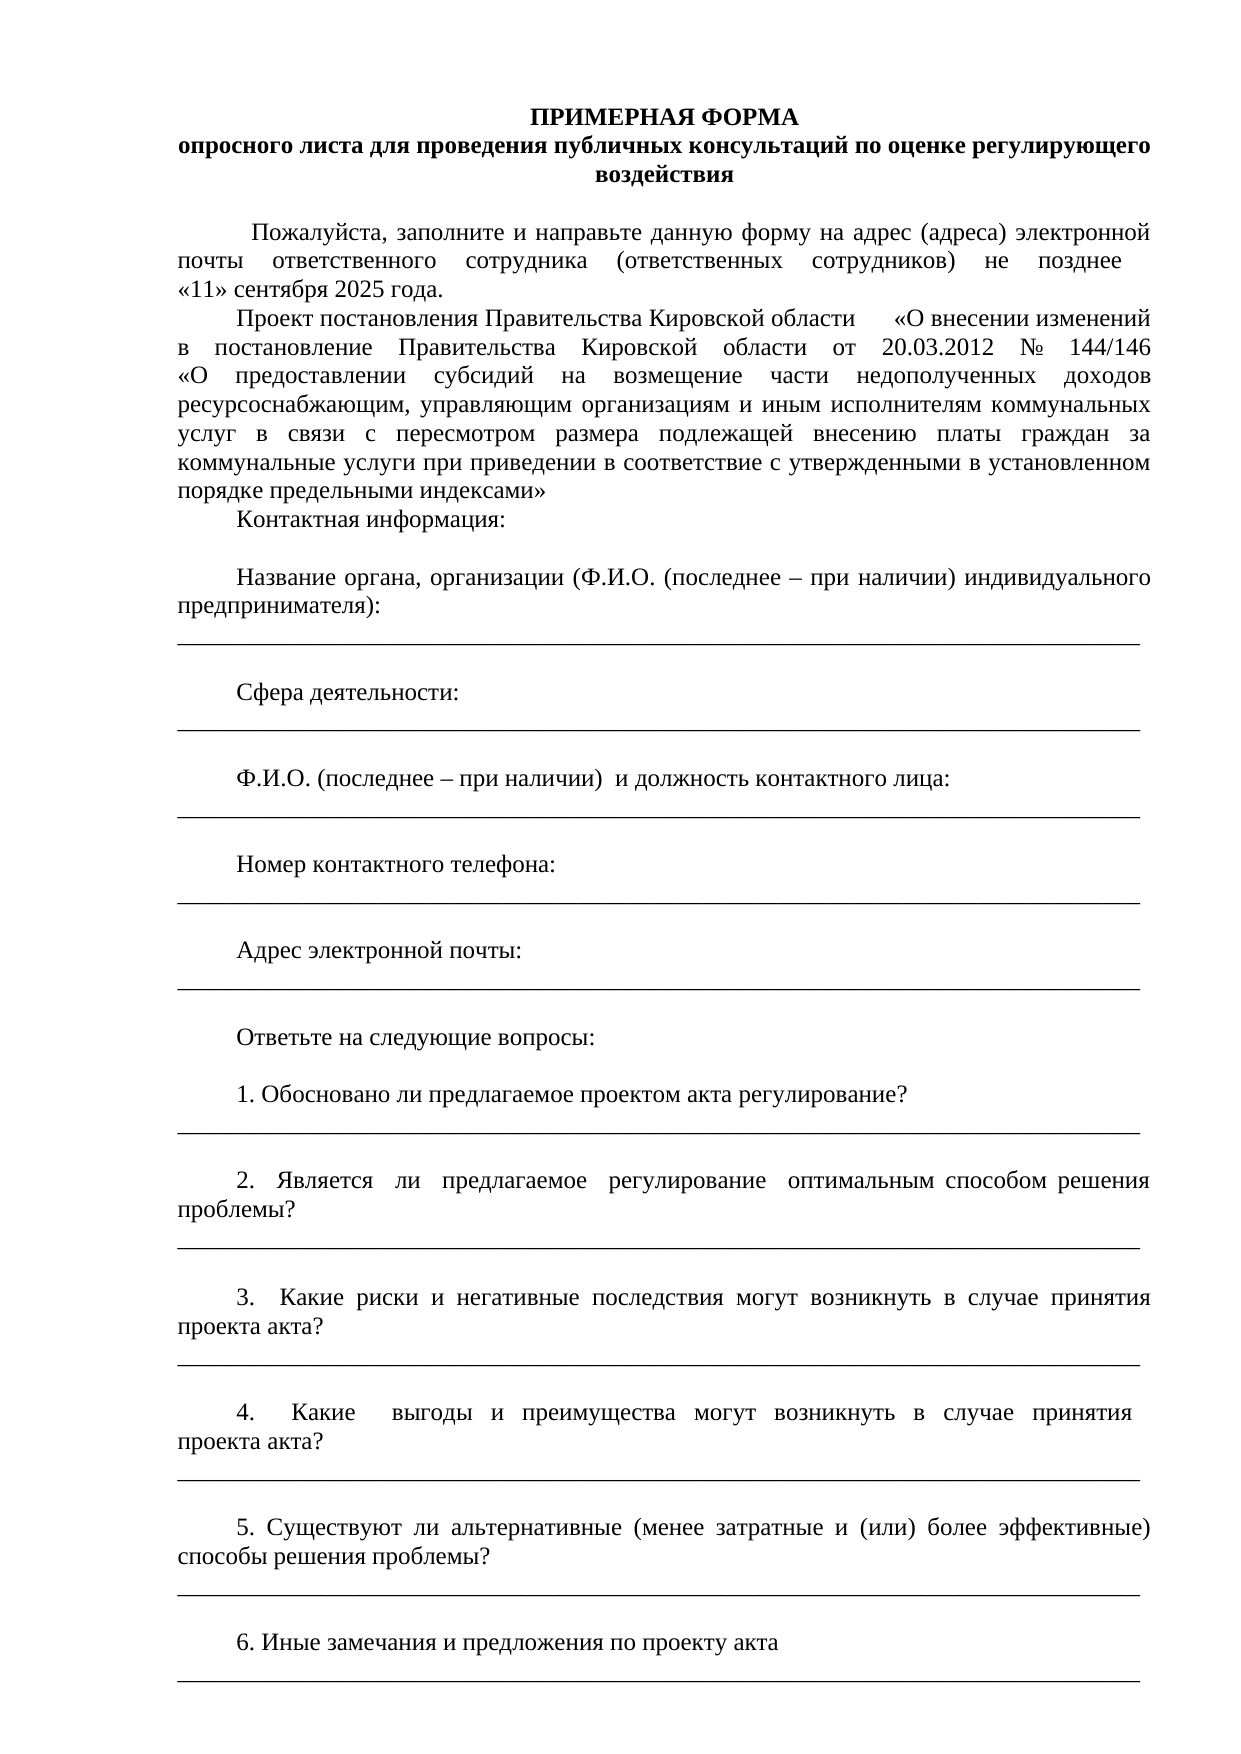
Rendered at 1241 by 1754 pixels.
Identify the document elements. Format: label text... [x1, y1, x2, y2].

text 1. Обосновано ли предлагаемое проектом акта регулирование? [177, 1079, 1152, 1108]
text Ф.И.О. (последнее – при наличии) и должность контактного лица: _____________________________________________________________________________ [177, 763, 1152, 821]
text Ответьте на следующие вопросы: [177, 1022, 1152, 1051]
text 4. Какие выгоды и преимущества могут возникнуть в случае принятия проекта акта? [177, 1397, 1152, 1455]
text 6. Иные замечания и предложения по проекту акта [177, 1627, 1152, 1656]
text _____________________________________________________________________________ [177, 1656, 1152, 1685]
text опросного листа для проведения публичных консультаций по оценке регулирующего воздействия [177, 131, 1152, 188]
text Проект постановления Правительства Кировской области «О внесении изменений в постановление Правительства Кировской области от 20.03.2012 № 144/146 «О предоставлении субсидий на возмещение части недополученных доходов ресурсоснабжающим, управляющим организациям и иным исполнителям коммунальных услуг в связи с пересмотром размера подлежащей внесению платы граждан за коммунальные услуги при приведении в соответствие с утвержденными в установленном порядке предельными индексами» [177, 303, 1152, 504]
text Название органа, организации (Ф.И.О. (последнее – при наличии) индивидуального предпринимателя): [177, 562, 1152, 619]
text Номер контактного телефона: _____________________________________________________________________________ [177, 849, 1152, 907]
text 5. Существуют ли альтернативные (менее затратные и (или) более эффективные) способы решения проблемы? [177, 1512, 1152, 1570]
text Пожалуйста, заполните и направьте данную форму на адрес (адреса) электронной почты ответственного сотрудника (ответственных сотрудников) не позднее «11» сентября 2025 года. [177, 217, 1152, 303]
text _____________________________________________________________________________ [177, 1223, 1152, 1252]
text _____________________________________________________________________________ [177, 1455, 1152, 1483]
text _____________________________________________________________________________ [177, 1340, 1152, 1368]
text Сфера деятельности: _____________________________________________________________________________ [177, 677, 1152, 734]
text _____________________________________________________________________________ [177, 1570, 1152, 1598]
text ПРИМЕРНАЯ ФОРМА [177, 102, 1152, 131]
text Контактная информация: [177, 504, 1152, 533]
text Адрес электронной почты: _____________________________________________________________________________ [177, 936, 1152, 993]
text 3. Какие риски и негативные последствия могут возникнуть в случае принятия проекта акта? [177, 1282, 1152, 1340]
text 2. Является ли предлагаемое регулирование оптимальным способом решения проблемы? [177, 1166, 1152, 1223]
text _____________________________________________________________________________ [177, 619, 1152, 648]
text _____________________________________________________________________________ [177, 1108, 1152, 1137]
